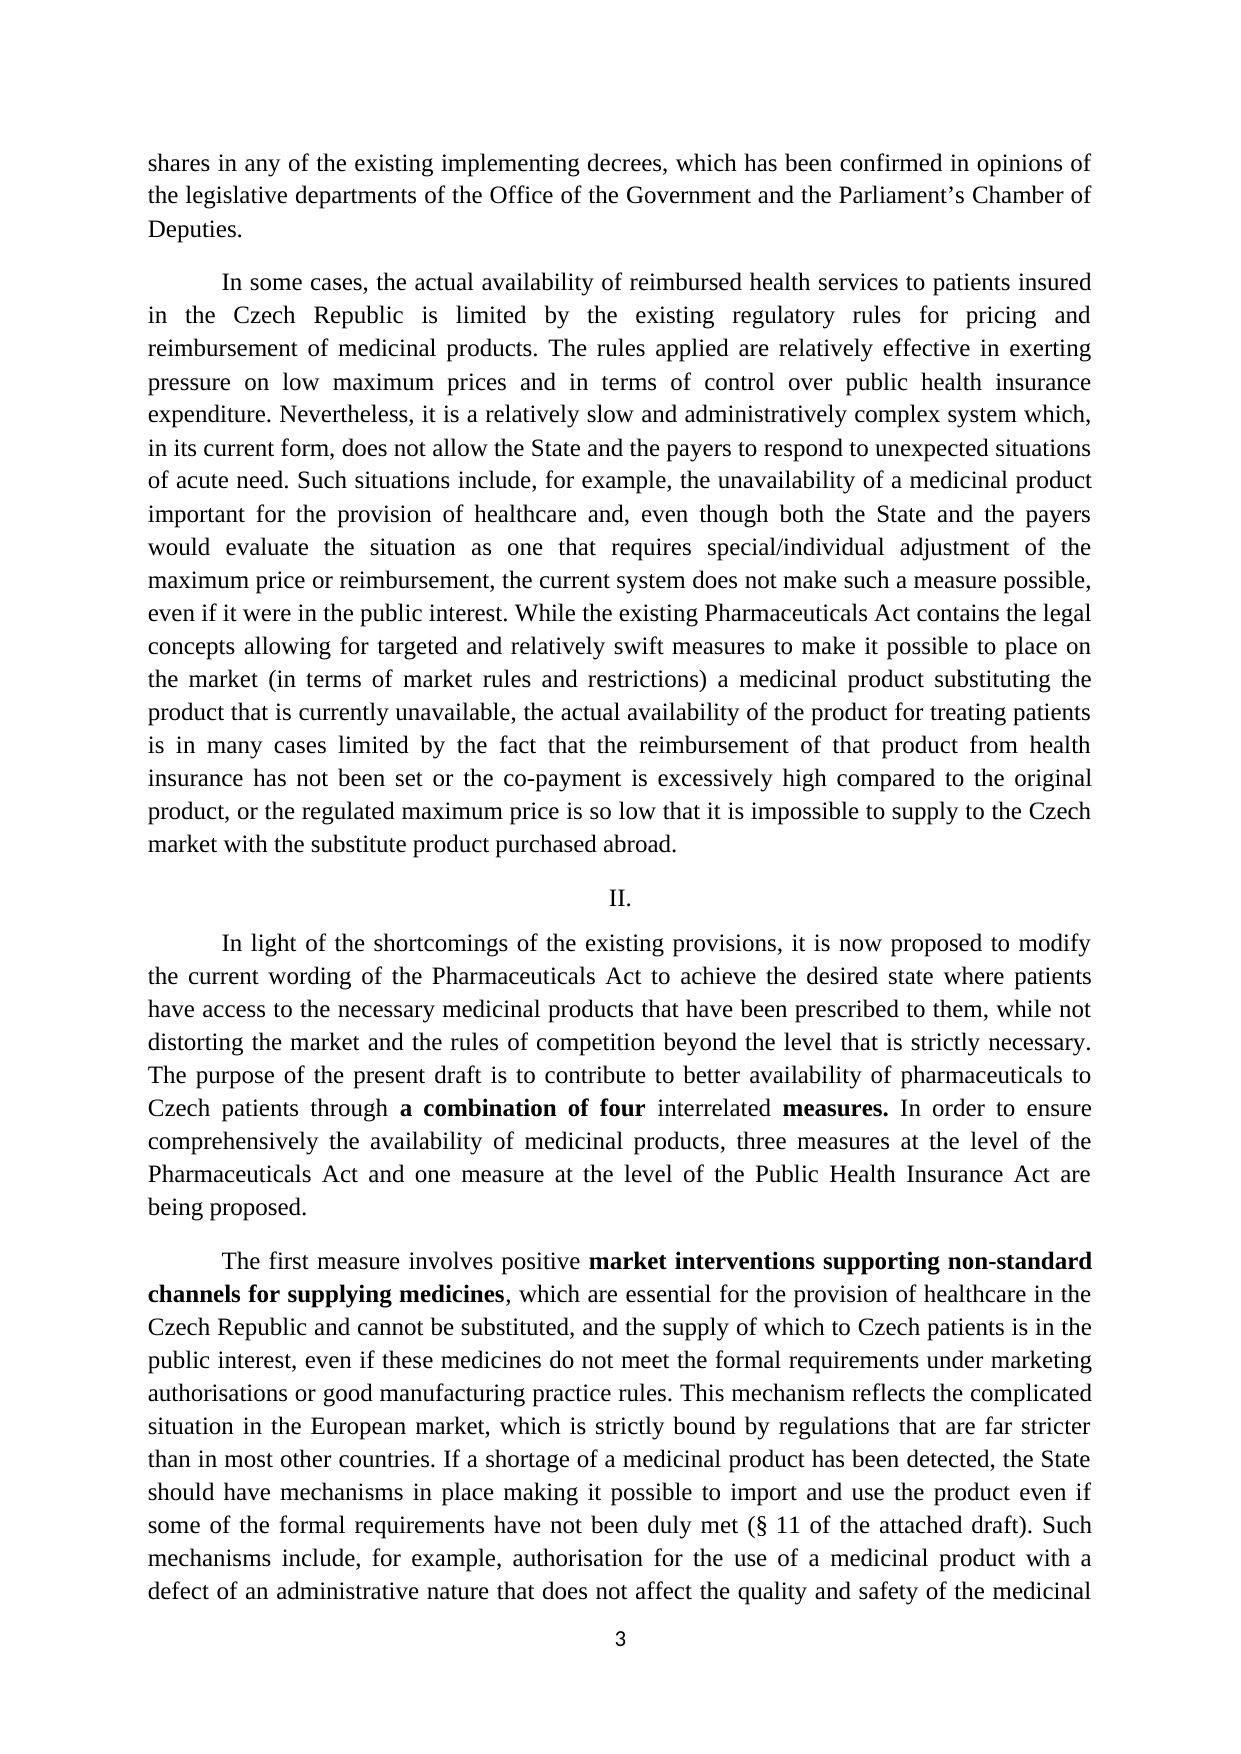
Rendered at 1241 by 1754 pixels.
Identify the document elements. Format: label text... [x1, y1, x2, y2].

text II. [148, 883, 1093, 911]
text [148, 1246, 1093, 1605]
text In light of the shortcomings of the existing provisions, it is now proposed to modify the current wording of the Pharmaceuticals Act to achieve the desired state where patients have access to the necessary medicinal products that have been prescribed to them, while not distorting the market and the rules of competition beyond the level that is strictly necessary. The purpose of the present draft is to contribute to better availability of pharmaceuticals to Czech patients through a combination of four interrelated measures. In order to ensure comprehensively the availability of medicinal products, three measures at the level of the Pharmaceuticals Act and one measure at the level of the Public Health Insurance Act are being proposed. [148, 928, 1093, 1221]
text In some cases, the actual availability of reimbursed health services to patients insured in the Czech Republic is limited by the existing regulatory rules for pricing and reimbursement of medicinal products. The rules applied are relatively effective in exerting pressure on low maximum prices and in terms of control over public health insurance expenditure. Nevertheless, it is a relatively slow and administratively complex system which, in its current form, does not allow the State and the payers to respond to unexpected situations of acute need. Such situations include, for example, the unavailability of a medicinal product important for the provision of healthcare and, even though both the State and the payers would evaluate the situation as one that requires special/individual adjustment of the maximum price or reimbursement, the current system does not make such a measure possible, even if it were in the public interest. While the existing Pharmaceuticals Act contains the legal concepts allowing for targeted and relatively swift measures to make it possible to place on the market (in terms of market rules and restrictions) a medicinal product substituting the product that is currently unavailable, the actual availability of the product for treating patients is in many cases limited by the fact that the reimbursement of that product from health insurance has not been set or the co-payment is excessively high compared to the original product, or the regulated maximum price is so low that it is impossible to supply to the Czech market with the substitute product purchased abroad. [148, 267, 1093, 858]
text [148, 148, 1093, 242]
